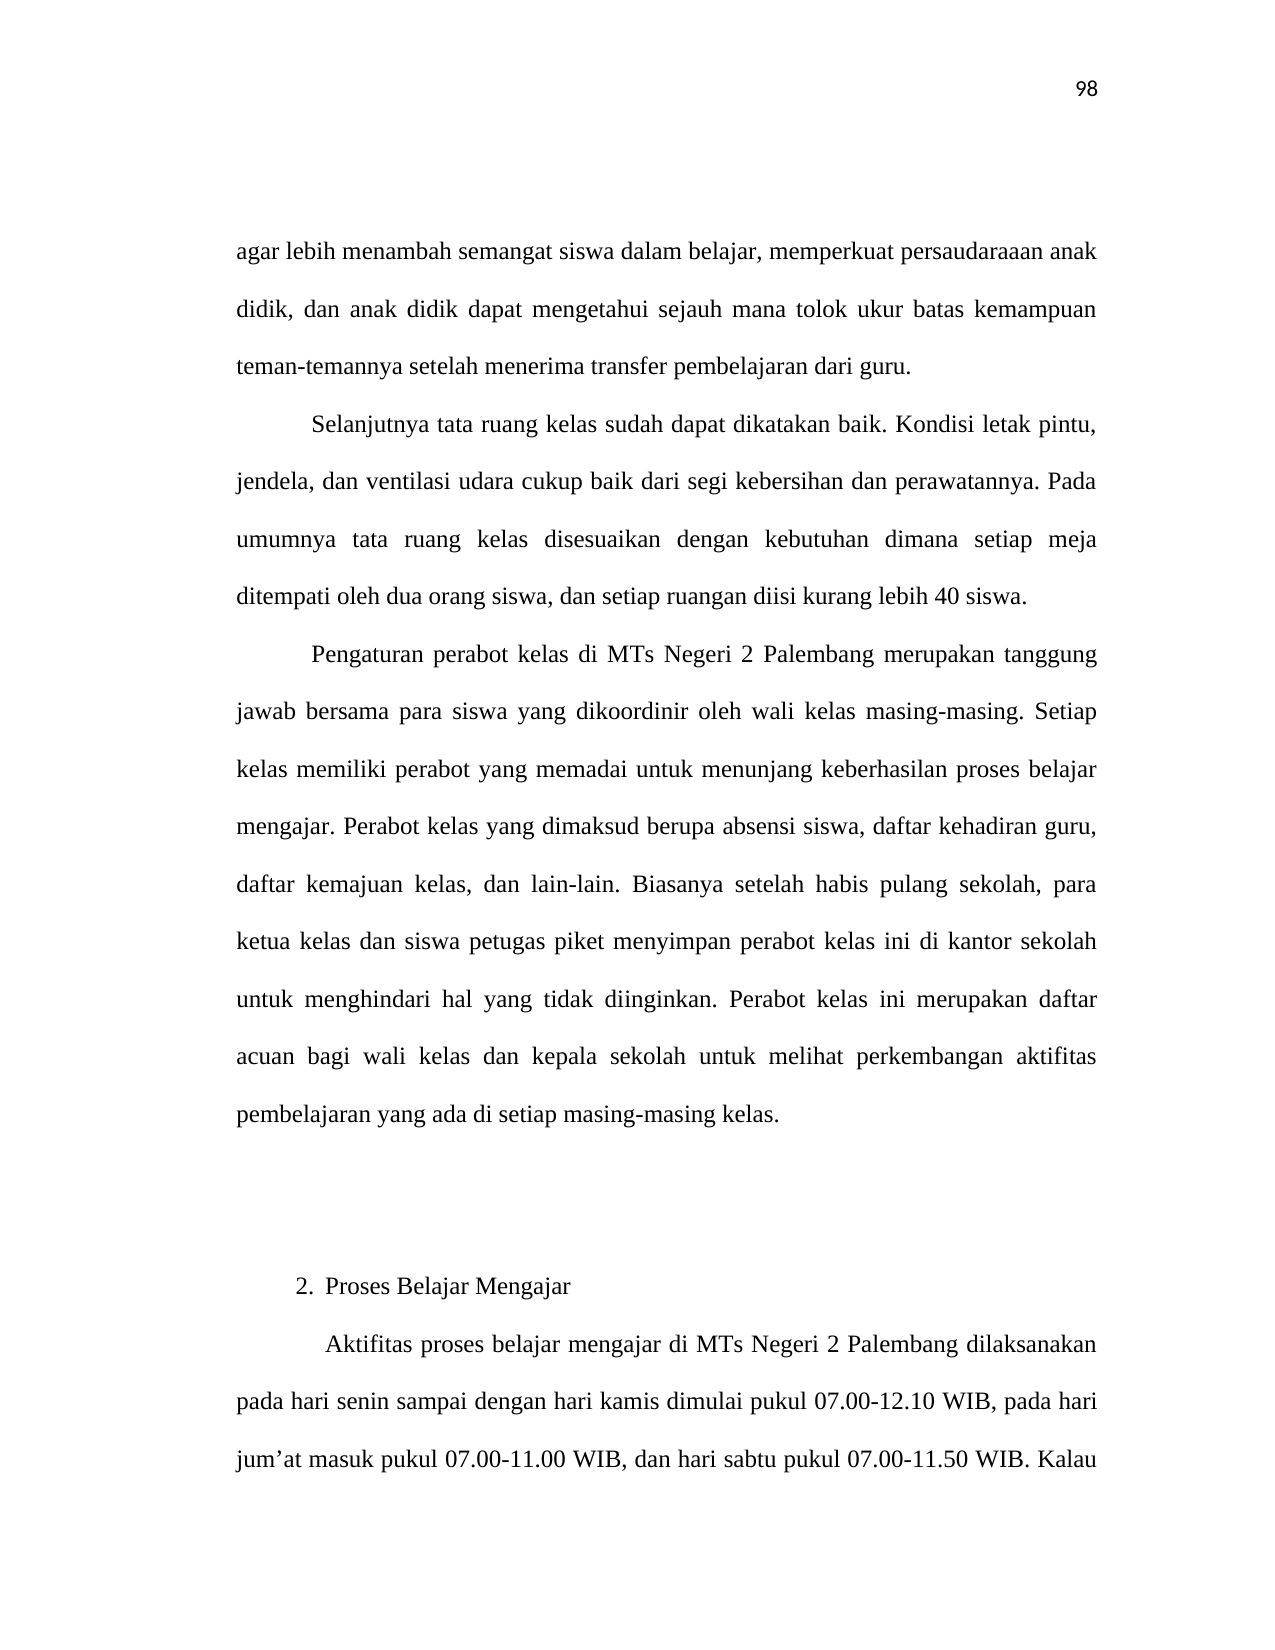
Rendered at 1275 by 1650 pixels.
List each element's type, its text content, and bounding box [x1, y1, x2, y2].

text Selanjutnya tata ruang kelas sudah dapat dikatakan baik. Kondisi letak pintu, jendela, dan ventilasi udara cukup baik dari segi kebersihan dan perawatannya. Pada umumnya tata ruang kelas disesuaikan dengan kebutuhan dimana setiap meja ditempati oleh dua orang siswa, dan setiap ruangan diisi kurang lebih 40 siswa. [236, 409, 1098, 610]
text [236, 1329, 1098, 1472]
list Proses Belajar Mengajar [295, 1271, 1098, 1300]
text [236, 236, 1098, 380]
text Pengaturan perabot kelas di MTs Negeri 2 Palembang merupakan tanggung jawab bersama para siswa yang dikoordinir oleh wali kelas masing-masing. Setiap kelas memiliki perabot yang memadai untuk menunjang keberhasilan proses belajar mengajar. Perabot kelas yang dimaksud berupa absensi siswa, daftar kehadiran guru, daftar kemajuan kelas, dan lain-lain. Biasanya setelah habis pulang sekolah, para ketua kelas dan siswa petugas piket menyimpan perabot kelas ini di kantor sekolah untuk menghindari hal yang tidak diinginkan. Perabot kelas ini merupakan daftar acuan bagi wali kelas dan kepala sekolah untuk melihat perkembangan aktifitas pembelajaran yang ada di setiap masing-masing kelas. [236, 639, 1098, 1127]
